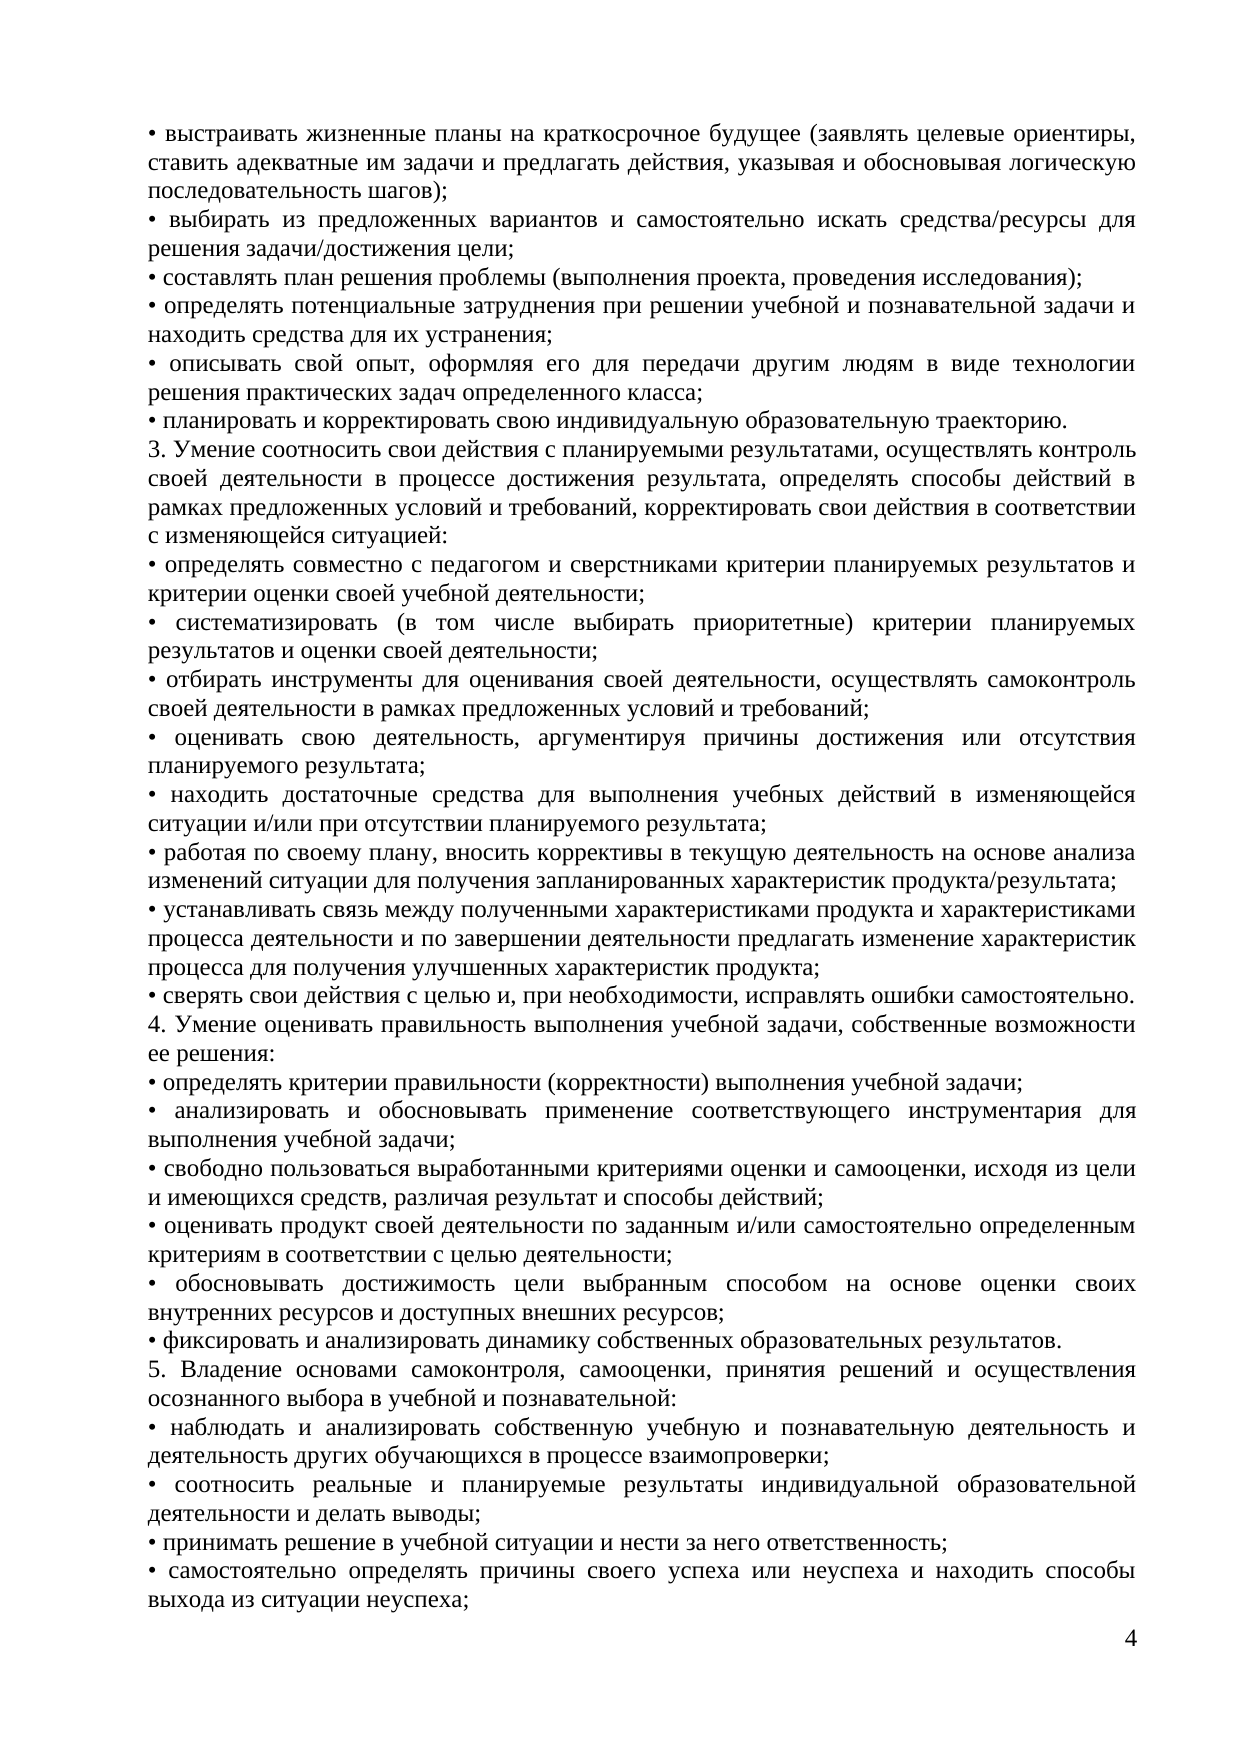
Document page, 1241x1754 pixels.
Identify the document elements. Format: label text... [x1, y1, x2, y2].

text • систематизировать (в том числе выбирать приоритетные) критерии планируемых результатов и оценки своей деятельности; [148, 607, 1137, 664]
text • определять потенциальные затруднения при решении учебной и познавательной задачи и находить средства для их устранения; [148, 291, 1137, 348]
text • описывать свой опыт, оформляя его для передачи другим людям в виде технологии решения практических задач определенного класса; [148, 348, 1137, 406]
text • определять совместно с педагогом и сверстниками критерии планируемых результатов и критерии оценки своей учебной деятельности; [148, 549, 1137, 607]
text • соотносить реальные и планируемые результаты индивидуальной образовательной деятельности и делать выводы; [148, 1469, 1137, 1527]
text • работая по своему плану, вносить коррективы в текущую деятельность на основе анализа изменений ситуации для получения запланированных характеристик продукта/результата; [148, 837, 1137, 894]
text • самостоятельно определять причины своего успеха или неуспеха и находить способы выхода из ситуации неуспеха; [148, 1556, 1137, 1613]
text • оценивать продукт своей деятельности по заданным и/или самостоятельно определенным критериям в соответствии с целью деятельности; [148, 1211, 1137, 1268]
text • выстраивать жизненные планы на краткосрочное будущее (заявлять целевые ориентиры, ставить адекватные им задачи и предлагать действия, указывая и обосновывая логическую последовательность шагов); [148, 118, 1137, 204]
text • устанавливать связь между полученными характеристиками продукта и характеристиками процесса деятельности и по завершении деятельности предлагать изменение характеристик процесса для получения улучшенных характеристик продукта; [148, 894, 1137, 981]
text 5. Владение основами самоконтроля, самооценки, принятия решений и осуществления осознанного выбора в учебной и познавательной: [148, 1354, 1137, 1412]
text • планировать и корректировать свою индивидуальную образовательную траекторию. [148, 406, 1137, 434]
text • определять критерии правильности (корректности) выполнения учебной задачи; [148, 1067, 1137, 1096]
text • выбирать из предложенных вариантов и самостоятельно искать средства/ресурсы для решения задачи/достижения цели; [148, 204, 1137, 262]
text • принимать решение в учебной ситуации и нести за него ответственность; [148, 1527, 1137, 1556]
text 4. Умение оценивать правильность выполнения учебной задачи, собственные возможности ее решения: [148, 1009, 1137, 1067]
text • фиксировать и анализировать динамику собственных образовательных результатов. [148, 1326, 1137, 1354]
text • находить достаточные средства для выполнения учебных действий в изменяющейся ситуации и/или при отсутствии планируемого результата; [148, 779, 1137, 837]
text • отбирать инструменты для оценивания своей деятельности, осуществлять самоконтроль своей деятельности в рамках предложенных условий и требований; [148, 664, 1137, 722]
text • наблюдать и анализировать собственную учебную и познавательную деятельность и деятельность других обучающихся в процессе взаимопроверки; [148, 1412, 1137, 1469]
text • сверять свои действия с целью и, при необходимости, исправлять ошибки самостоятельно. [148, 981, 1137, 1009]
text 3. Умение соотносить свои действия с планируемыми результатами, осуществлять контроль своей деятельности в процессе достижения результата, определять способы действий в рамках предложенных условий и требований, корректировать свои действия в соответствии с изменяющейся ситуацией: [148, 434, 1137, 549]
text • свободно пользоваться выработанными критериями оценки и самооценки, исходя из цели и имеющихся средств, различая результат и способы действий; [148, 1153, 1137, 1211]
text • обосновывать достижимость цели выбранным способом на основе оценки своих внутренних ресурсов и доступных внешних ресурсов; [148, 1268, 1137, 1326]
text • оценивать свою деятельность, аргументируя причины достижения или отсутствия планируемого результата; [148, 722, 1137, 779]
text • составлять план решения проблемы (выполнения проекта, проведения исследования); [148, 262, 1137, 291]
text • анализировать и обосновывать применение соответствующего инструментария для выполнения учебной задачи; [148, 1096, 1137, 1153]
